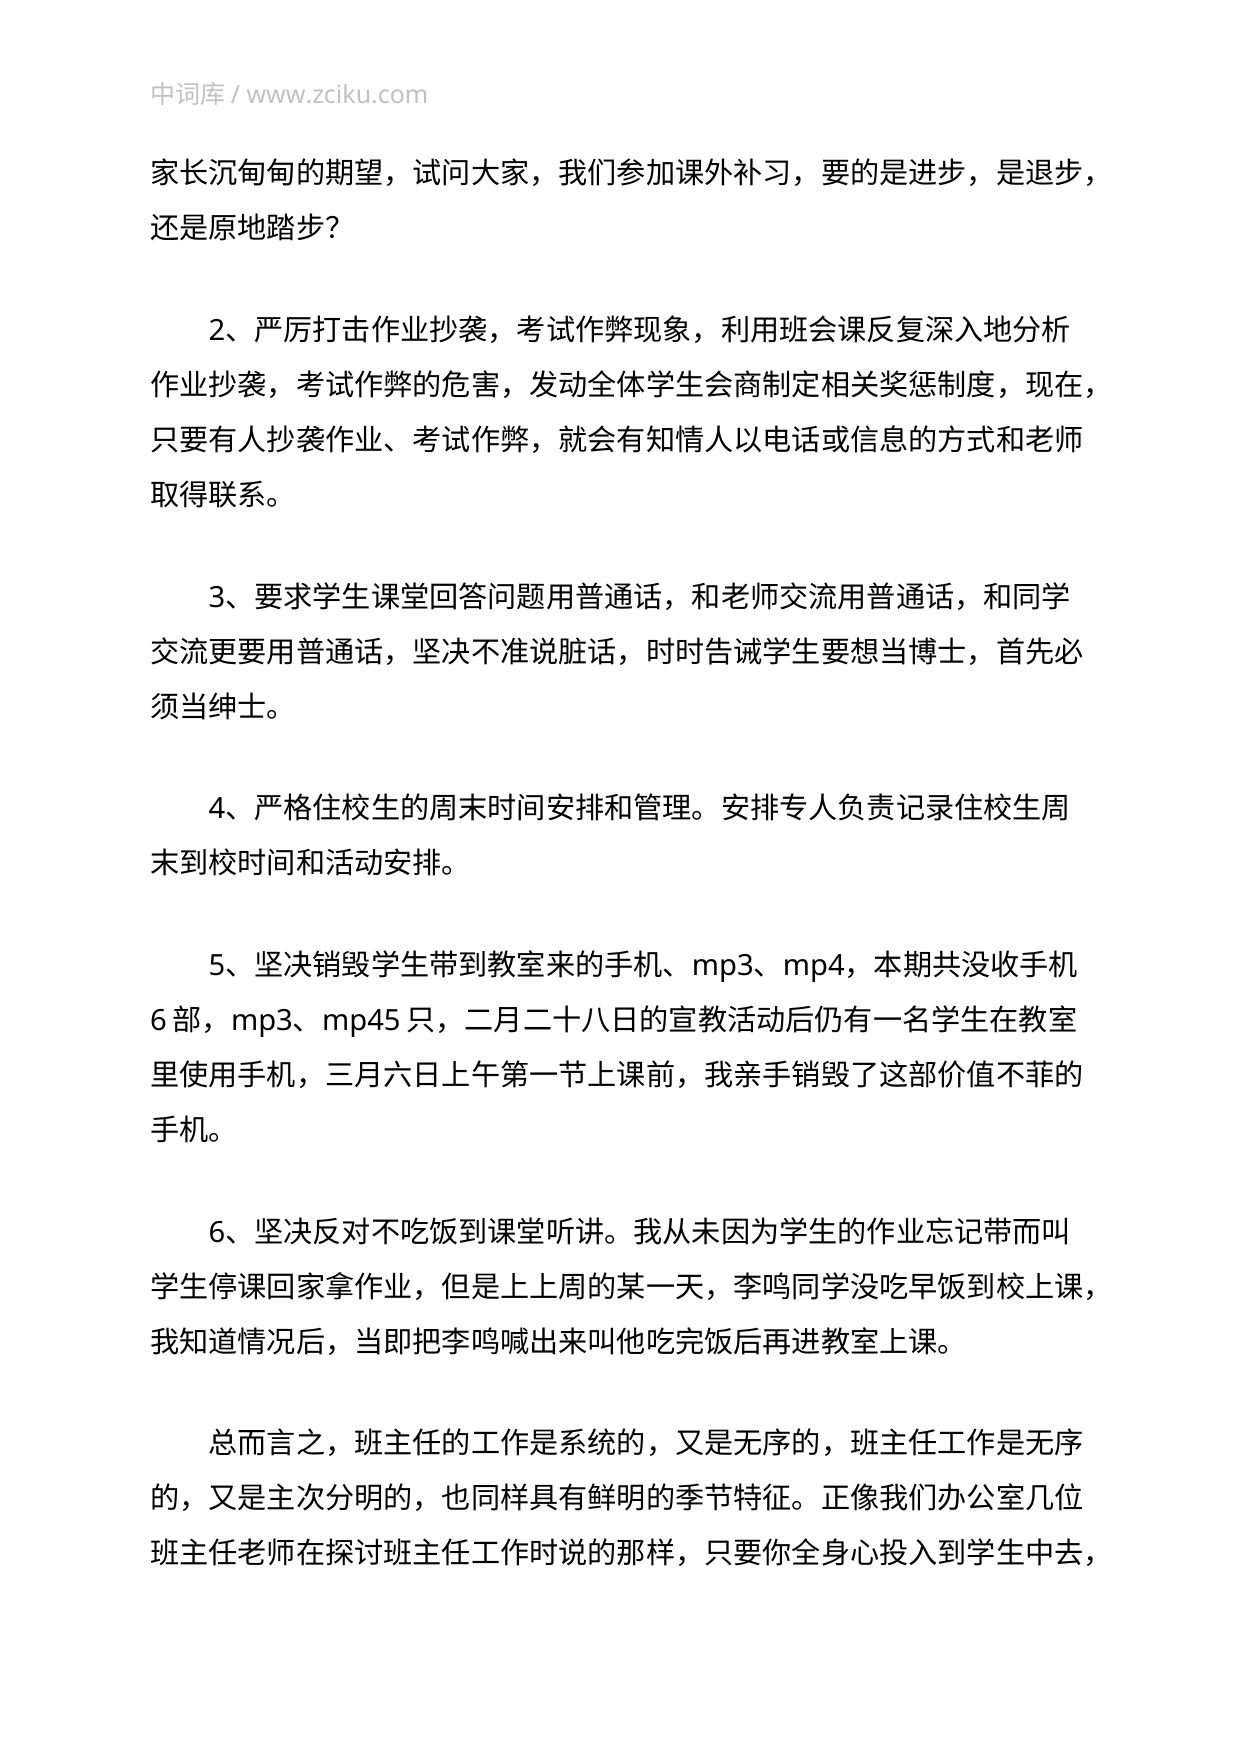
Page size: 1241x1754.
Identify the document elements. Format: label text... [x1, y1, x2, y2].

text 5、坚决销毁学生带到教室来的手机、mp3、mp4，本期共没收手机6部，mp3、mp45只，二月二十八日的宣教活动后仍有一名学生在教室里使用手机，三月六日上午第一节上课前，我亲手销毁了这部价值不菲的手机。 [150, 942, 1090, 1149]
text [150, 1420, 1090, 1572]
text 2、严厉打击作业抄袭，考试作弊现象，利用班会课反复深入地分析作业抄袭，考试作弊的危害，发动全体学生会商制定相关奖惩制度，现在，只要有人抄袭作业、考试作弊，就会有知情人以电话或信息的方式和老师取得联系。 [150, 307, 1090, 514]
text 6、坚决反对不吃饭到课堂听讲。我从未因为学生的作业忘记带而叫学生停课回家拿作业，但是上上周的某一天，李鸣同学没吃早饭到校上课，我知道情况后，当即把李鸣喊出来叫他吃完饭后再进教室上课。 [150, 1208, 1090, 1361]
text 4、严格住校生的周末时间安排和管理。安排专人负责记录住校生周末到校时间和活动安排。 [150, 785, 1090, 882]
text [150, 150, 1090, 247]
text 3、要求学生课堂回答问题用普通话，和老师交流用普通话，和同学交流更要用普通话，坚决不准说脏话，时时告诫学生要想当博士，首先必须当绅士。 [150, 573, 1090, 725]
